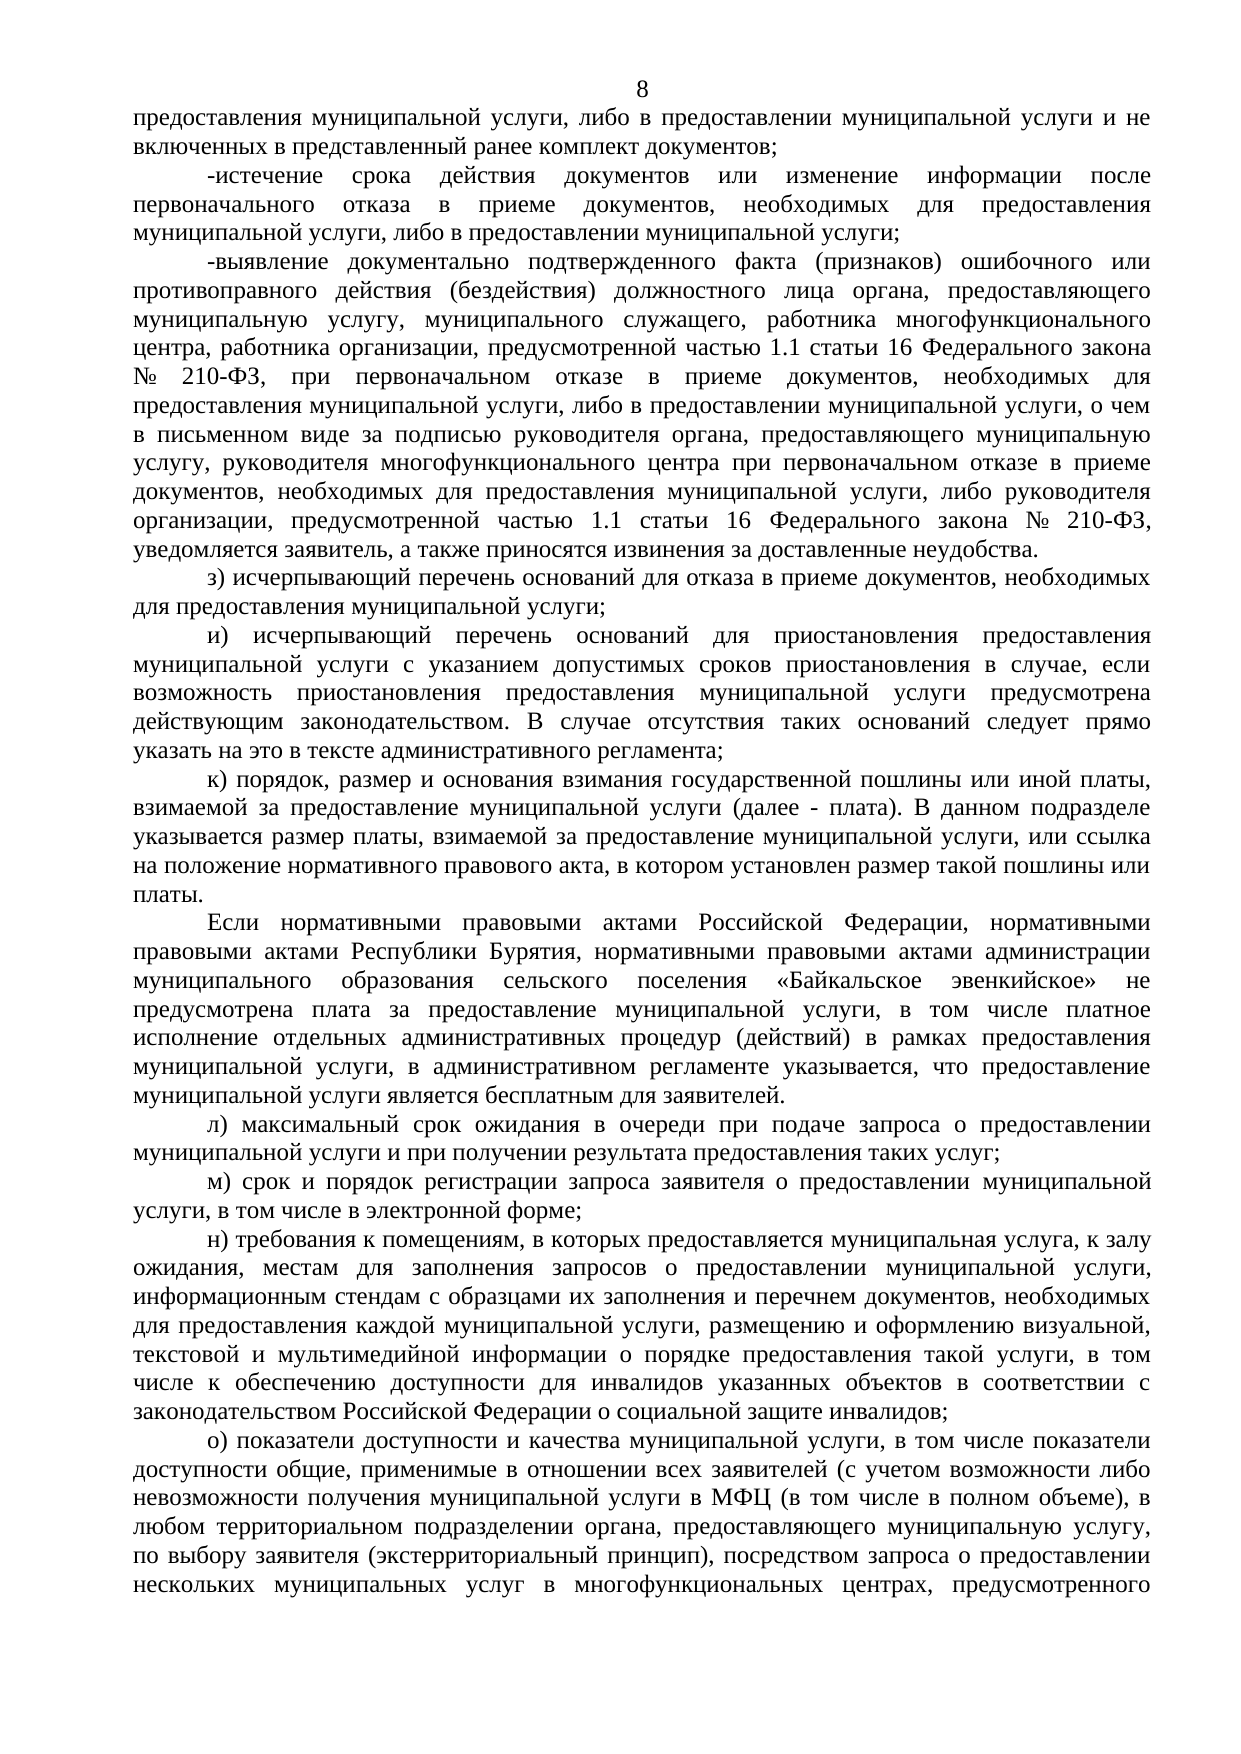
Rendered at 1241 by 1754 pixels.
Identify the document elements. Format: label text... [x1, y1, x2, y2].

text н) требования к помещениям, в которых предоставляется муниципальная услуга, к залу ожидания, местам для заполнения запросов о предоставлении муниципальной услуги, информационным стендам с образцами их заполнения и перечнем документов, необходимых для предоставления каждой муниципальной услуги, размещению и оформлению визуальной, текстовой и мультимедийной информации о порядке предоставления такой услуги, в том числе к обеспечению доступности для инвалидов указанных объектов в соответствии с законодательством Российской Федерации о социальной защите инвалидов; [133, 1224, 1152, 1425]
text м) срок и порядок регистрации запроса заявителя о предоставлении муниципальной услуги, в том числе в электронной форме; [133, 1166, 1152, 1224]
text и) исчерпывающий перечень оснований для приостановления предоставления муниципальной услуги с указанием допустимых сроков приостановления в случае, если возможность приостановления предоставления муниципальной услуги предусмотрена действующим законодательством. В случае отсутствия таких оснований следует прямо указать на это в тексте административного регламента; [133, 620, 1152, 764]
text з) исчерпывающий перечень оснований для отказа в приеме документов, необходимых для предоставления муниципальной услуги; [133, 562, 1152, 620]
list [133, 102, 1152, 160]
text Если нормативными правовыми актами Российской Федерации, нормативными правовыми актами Республики Бурятия, нормативными правовыми актами администрации муниципального образования сельского поселения «Байкальское эвенкийское» не предусмотрена плата за предоставление муниципальной услуги, в том числе платное исполнение отдельных административных процедур (действий) в рамках предоставления муниципальной услуги, в административном регламенте указывается, что предоставление муниципальной услуги является бесплатным для заявителей. [133, 907, 1152, 1109]
list -выявление документально подтвержденного факта (признаков) ошибочного или противоправного действия (бездействия) должностного лица органа, предоставляющего муниципальную услугу, муниципального служащего, работника многофункционального центра, работника организации, предусмотренной частью 1.1 статьи 16 Федерального закона № 210-ФЗ, при первоначальном отказе в приеме документов, необходимых для предоставления муниципальной услуги, либо в предоставлении муниципальной услуги, о чем в письменном виде за подписью руководителя органа, предоставляющего муниципальную услугу, руководителя многофункционального центра при первоначальном отказе в приеме документов, необходимых для предоставления муниципальной услуги, либо руководителя организации, предусмотренной частью 1.1 статьи 16 Федерального закона № 210-ФЗ, уведомляется заявитель, а также приносятся извинения за доставленные неудобства. [133, 246, 1152, 562]
text к) порядок, размер и основания взимания государственной пошлины или иной платы, взимаемой за предоставление муниципальной услуги (далее - плата). В данном подразделе указывается размер платы, взимаемой за предоставление муниципальной услуги, или ссылка на положение нормативного правового акта, в котором установлен размер такой пошлины или платы. [133, 764, 1152, 907]
list -истечение срока действия документов или изменение информации после первоначального отказа в приеме документов, необходимых для предоставления муниципальной услуги, либо в предоставлении муниципальной услуги; [133, 160, 1152, 246]
text л) максимальный срок ожидания в очереди при подаче запроса о предоставлении муниципальной услуги и при получении результата предоставления таких услуг; [133, 1109, 1152, 1166]
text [133, 1425, 1152, 1597]
